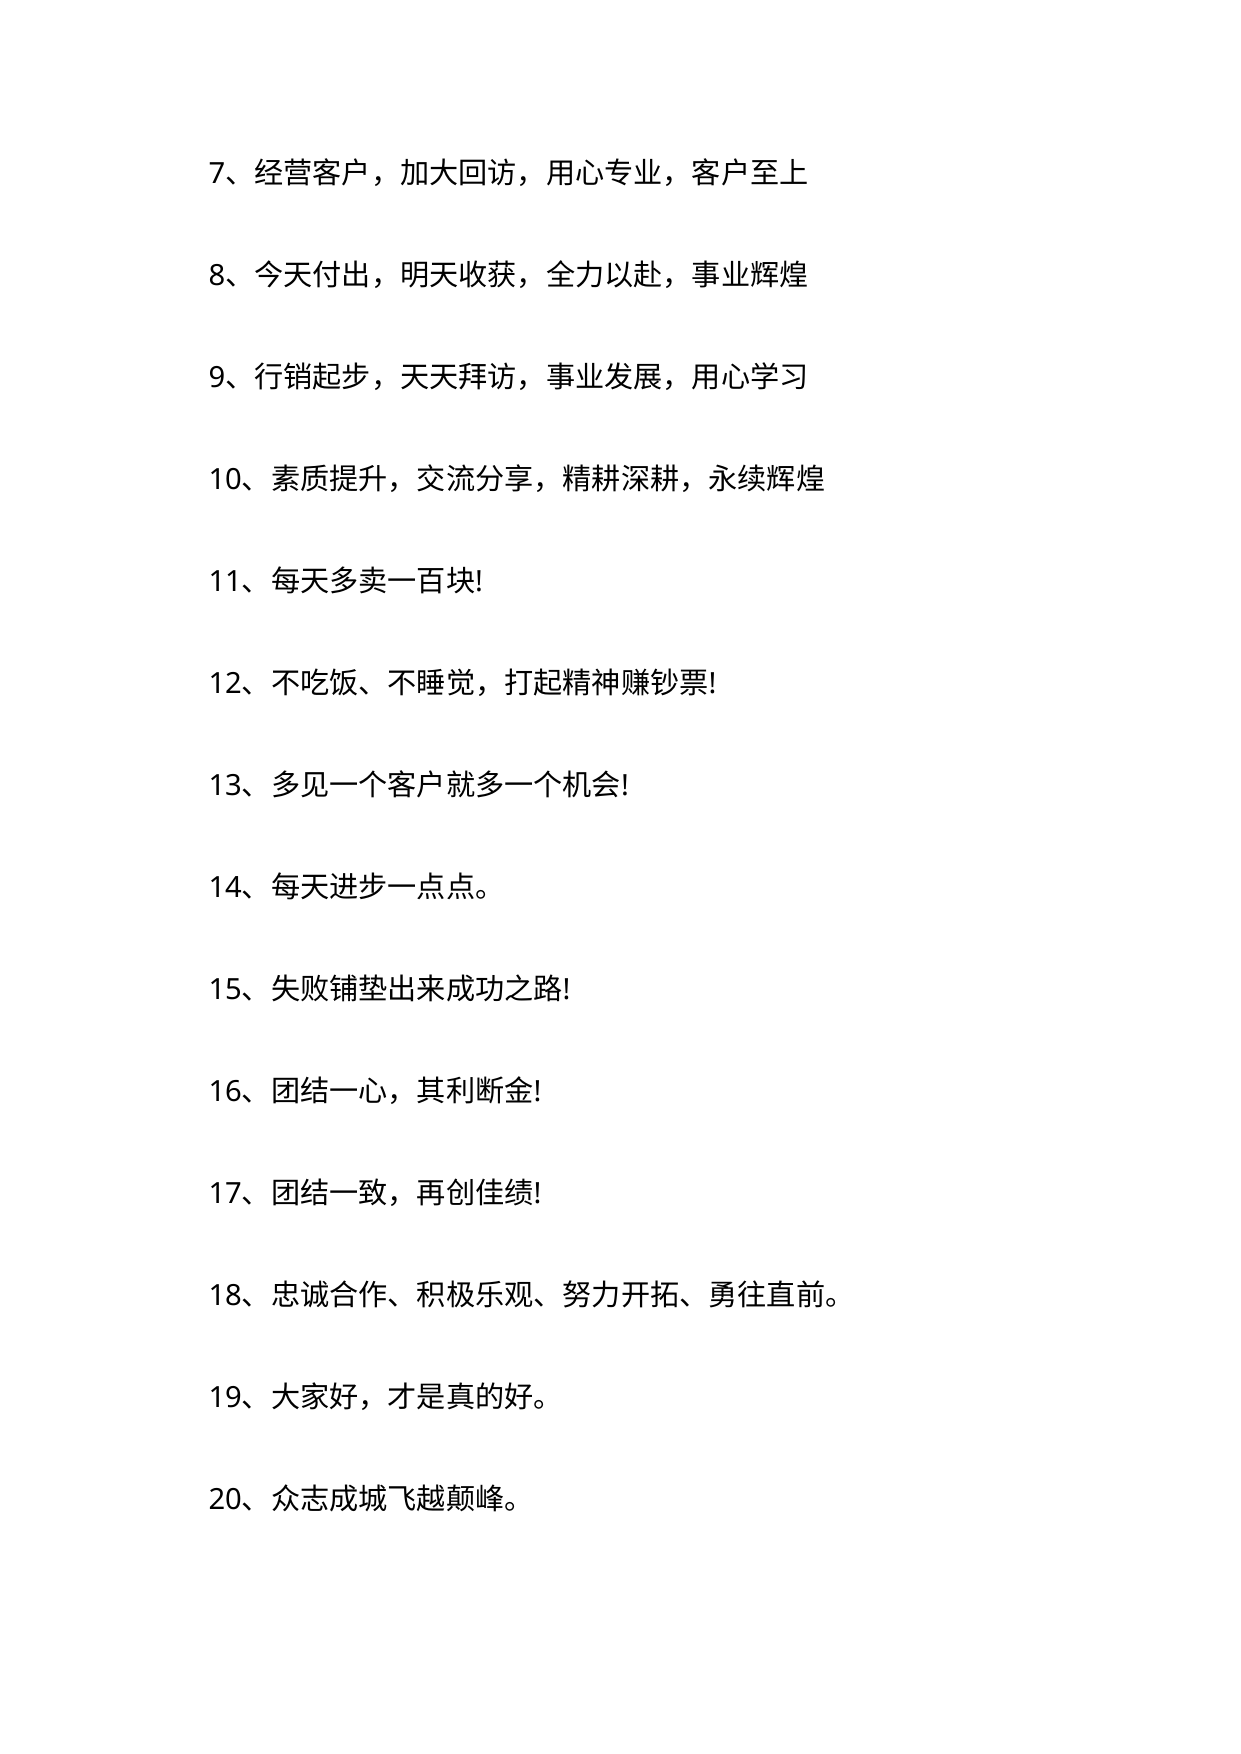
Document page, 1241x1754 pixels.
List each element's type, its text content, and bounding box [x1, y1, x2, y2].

text 11、每天多卖一百块! [150, 558, 1090, 600]
text 19、大家好，才是真的好。 [150, 1374, 1090, 1416]
text 7、经营客户，加大回访，用心专业，客户至上 [150, 150, 1090, 192]
text 14、每天进步一点点。 [150, 864, 1090, 906]
text 20、众志成城飞越颠峰。 [150, 1476, 1090, 1518]
text 17、团结一致，再创佳绩! [150, 1170, 1090, 1212]
text 16、团结一心，其利断金! [150, 1068, 1090, 1110]
text 15、失败铺垫出来成功之路! [150, 966, 1090, 1008]
text 13、多见一个客户就多一个机会! [150, 762, 1090, 804]
text 10、素质提升，交流分享，精耕深耕，永续辉煌 [150, 456, 1090, 498]
text 8、今天付出，明天收获，全力以赴，事业辉煌 [150, 252, 1090, 294]
text 9、行销起步，天天拜访，事业发展，用心学习 [150, 354, 1090, 396]
text 18、忠诚合作、积极乐观、努力开拓、勇往直前。 [150, 1272, 1090, 1314]
text 12、不吃饭、不睡觉，打起精神赚钞票! [150, 660, 1090, 702]
